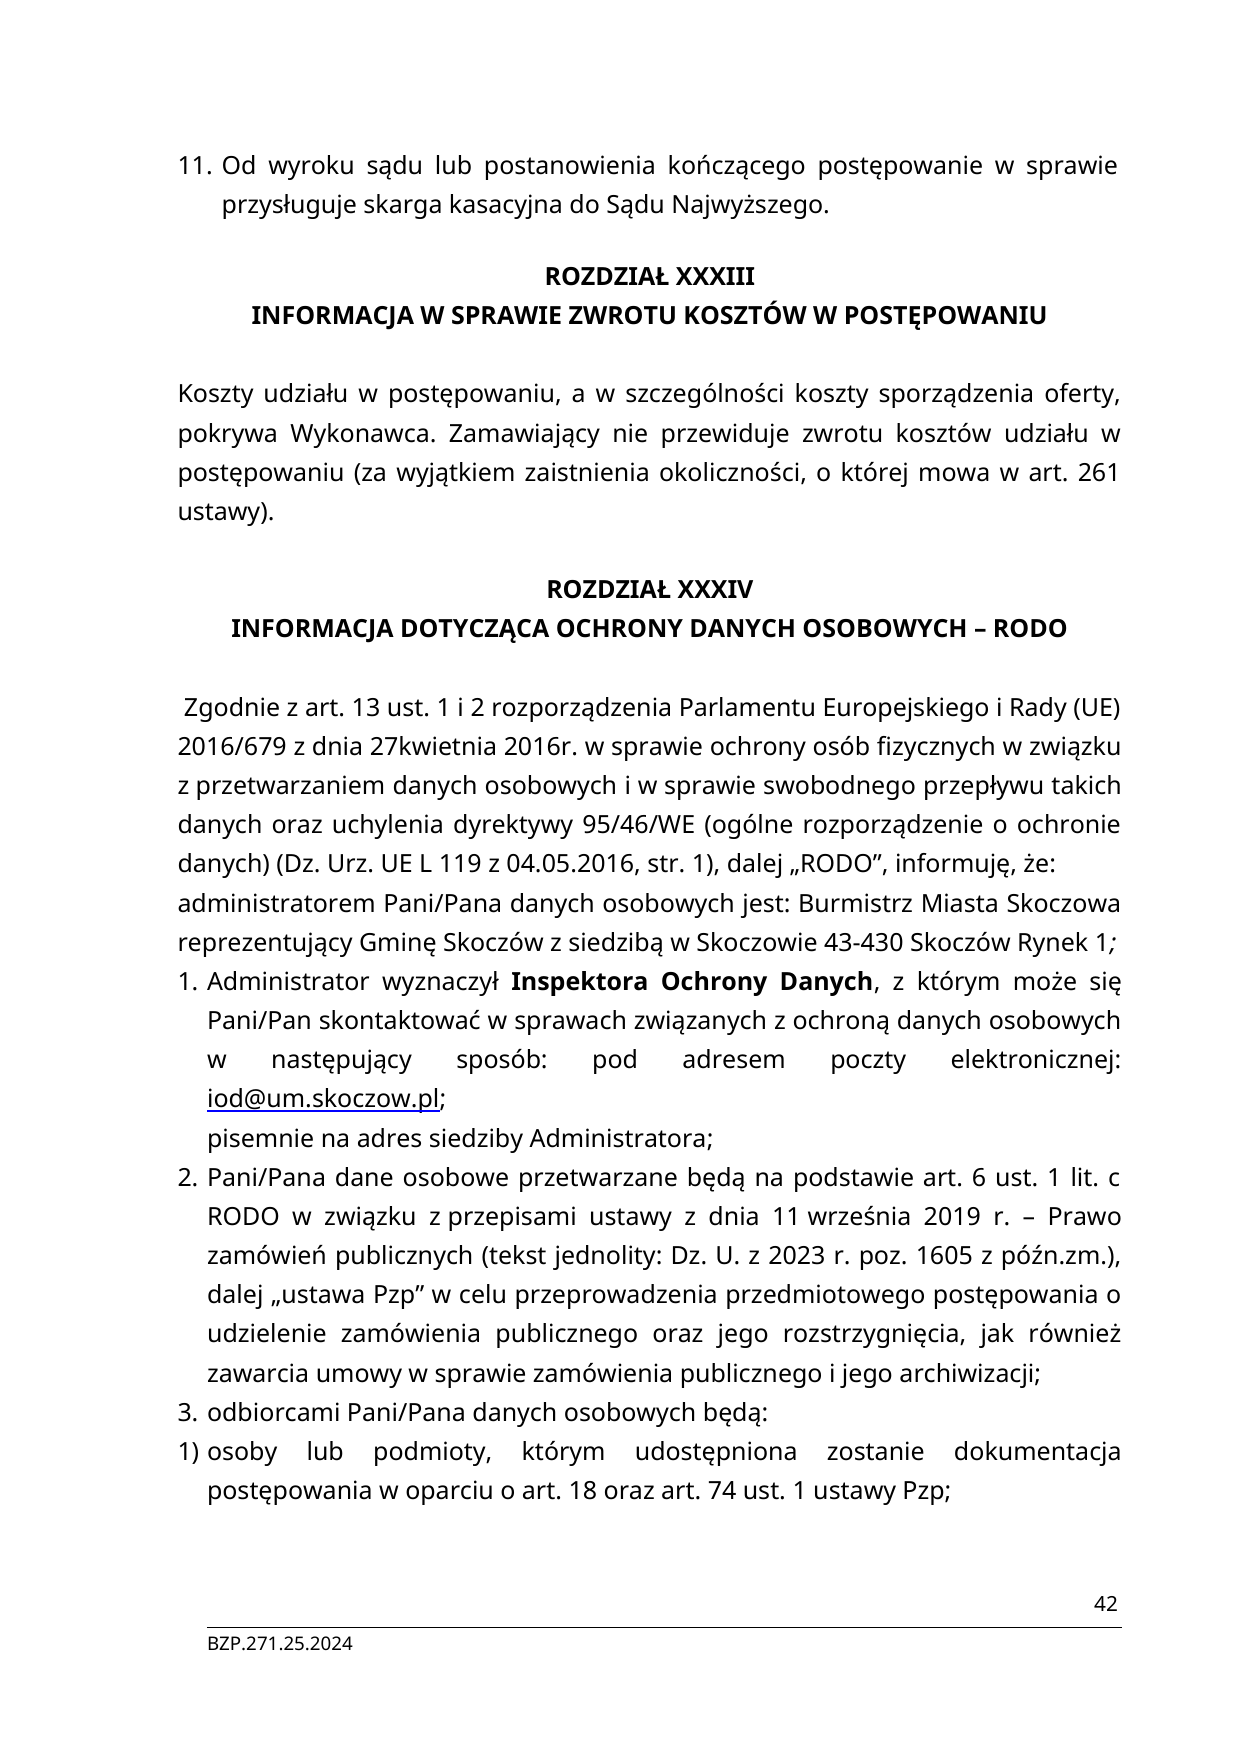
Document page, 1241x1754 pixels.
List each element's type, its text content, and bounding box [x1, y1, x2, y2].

list osoby lub podmioty, którym udostępniona zostanie dokumentacja postępowania w oparciu o art. 18 oraz art. 74 ust. 1 ustawy Pzp; [177, 1434, 1122, 1507]
subtitle ROZDZIAŁ XXXIV [177, 572, 1122, 606]
subtitle INFORMACJA W SPRAWIE ZWROTU KOSZTÓW W POSTĘPOWANIU [177, 298, 1122, 332]
text Koszty udziału w postępowaniu, a w szczególności koszty sporządzenia oferty, pokrywa Wykonawca. Zamawiający nie przewiduje zwrotu kosztów udziału w postępowaniu (za wyjątkiem zaistnienia okoliczności, o której mowa w art. 261 ustawy). [177, 376, 1122, 528]
list odbiorcami Pani/Pana danych osobowych będą: [177, 1394, 1122, 1428]
subtitle ROZDZIAŁ XXXIII [177, 259, 1122, 293]
subtitle INFORMACJA DOTYCZĄCA OCHRONY DANYCH OSOBOWYCH – RODO [177, 611, 1122, 645]
text pisemnie na adres siedziby Administratora; [207, 1120, 1122, 1154]
text Zgodnie z art. 13 ust. 1 i 2 rozporządzenia Parlamentu Europejskiego i Rady (UE) 2016/679 z dnia 27kwietnia 2016r. w sprawie ochrony osób fizycznych w związku z przetwarzaniem danych osobowych i w sprawie swobodnego przepływu takich danych oraz uchylenia dyrektywy 95/46/WE (ogólne rozporządzenie o ochronie danych) (Dz. Urz. UE L 119 z 04.05.2016, str. 1), dalej „RODO”, informuję, że: [177, 689, 1122, 880]
list Administrator wyznaczył Inspektora Ochrony Danych, z którym może się Pani/Pan skontaktować w sprawach związanych z ochroną danych osobowych w następujący sposób: pod adresem poczty elektronicznej: iod@um.skoczow.pl; [177, 964, 1122, 1115]
list Pani/Pana dane osobowe przetwarzane będą na podstawie art. 6 ust. 1 lit. c RODO w związku z przepisami ustawy z dnia 11 września 2019 r. – Prawo zamówień publicznych (tekst jednolity: Dz. U. z 2023 r. poz. 1605 z późn.zm.), dalej „ustawa Pzp” w celu przeprowadzenia przedmiotowego postępowania o udzielenie zamówienia publicznego oraz jego rozstrzygnięcia, jak również zawarcia umowy w sprawie zamówienia publicznego i jego archiwizacji; [177, 1159, 1122, 1389]
list Od wyroku sądu lub postanowienia kończącego postępowanie w sprawie przysługuje skarga kasacyjna do Sądu Najwyższego. [177, 148, 1119, 221]
text administratorem Pani/Pana danych osobowych jest: Burmistrz Miasta Skoczowa reprezentujący Gminę Skoczów z siedzibą w Skoczowie 43-430 Skoczów Rynek 1; [177, 885, 1122, 958]
